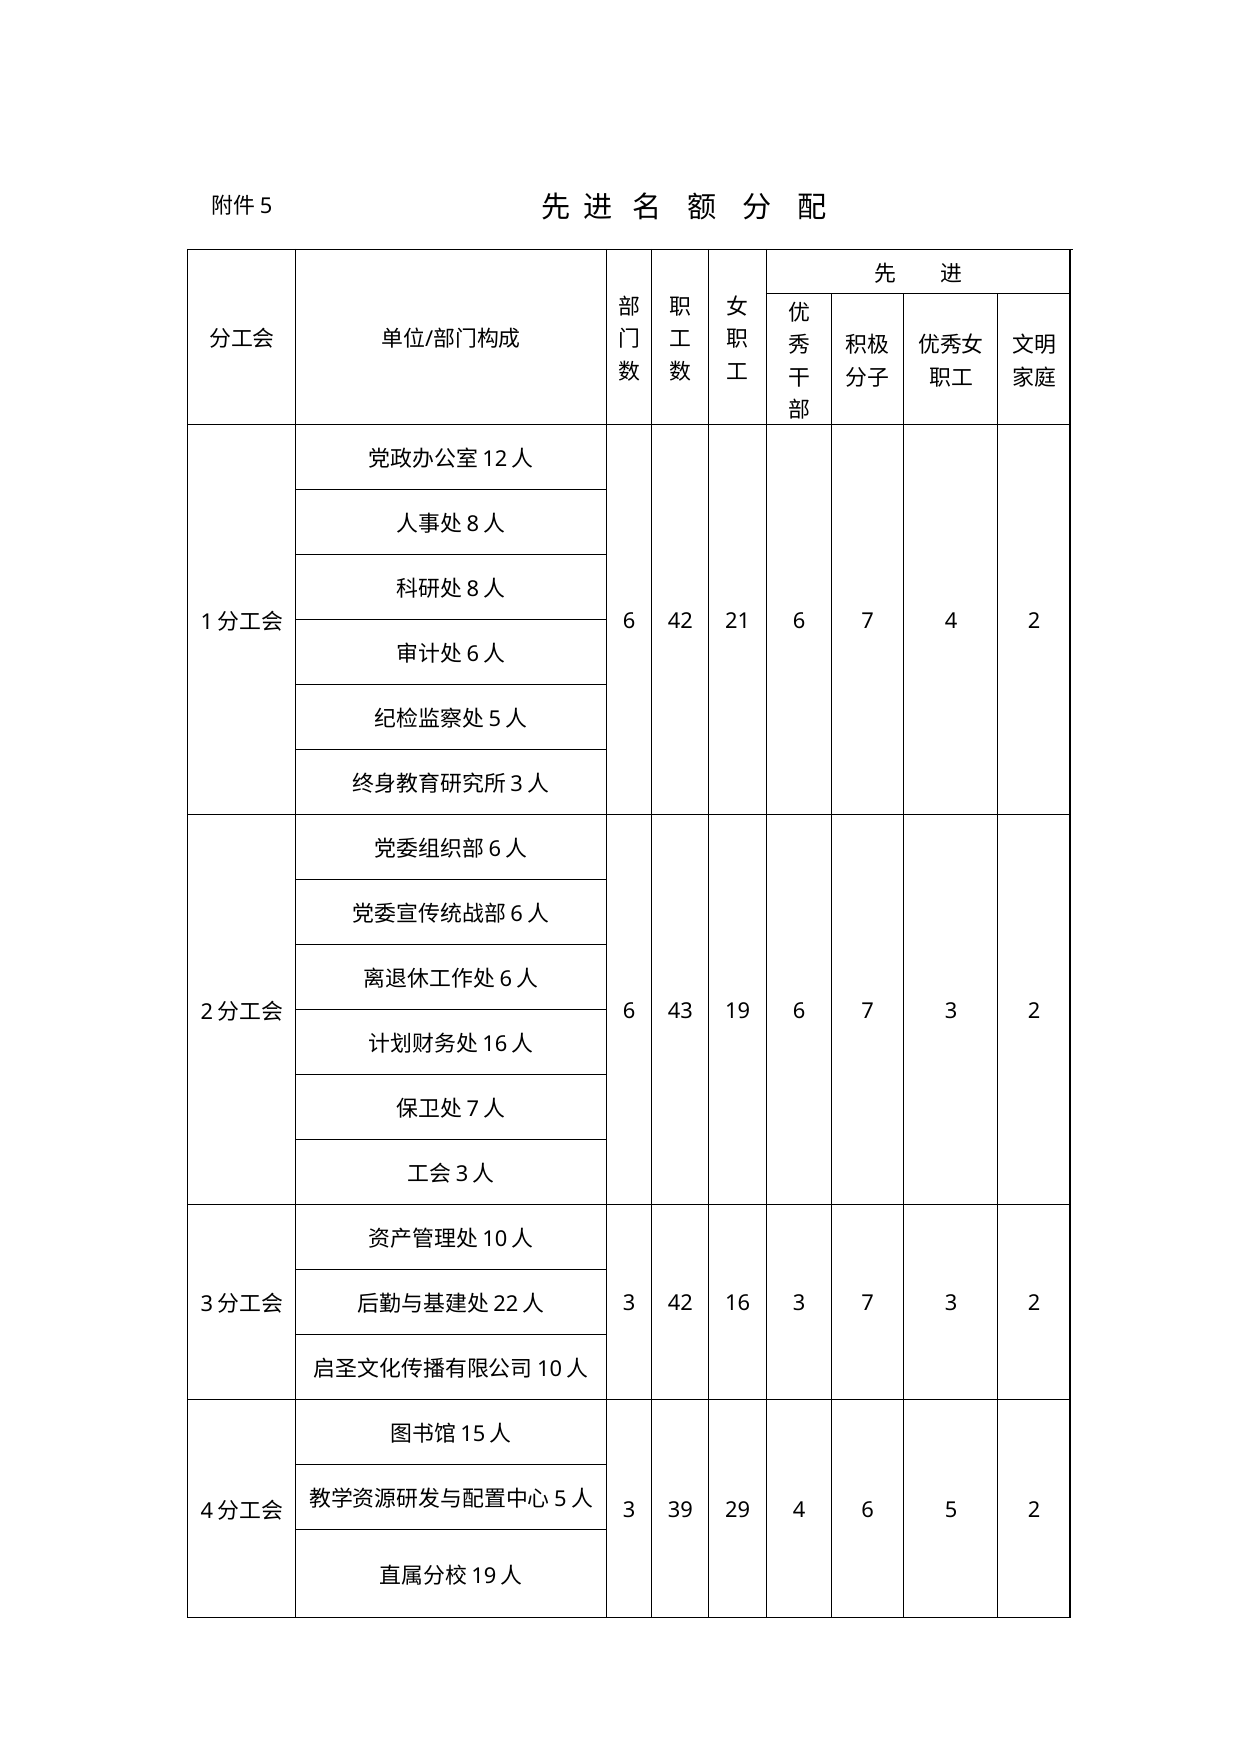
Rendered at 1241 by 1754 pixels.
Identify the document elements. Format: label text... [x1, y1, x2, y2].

table_cell 21 [709, 425, 766, 814]
table_cell 党政办公室12人 [296, 425, 606, 489]
table_cell 6 [767, 425, 831, 814]
table_cell 教学资源研发与配置中心5人 [296, 1465, 606, 1529]
table_cell 单位/部门构成 [296, 250, 606, 424]
table_cell 人事处8人 [296, 490, 606, 554]
table_cell 图书馆15人 [296, 1400, 606, 1464]
table_cell 资产管理处10人 [296, 1205, 606, 1269]
table_cell 先 进 [767, 250, 1069, 293]
table_cell 直属分校19人 [296, 1530, 606, 1617]
table_cell 6 [607, 425, 651, 814]
table_cell 5 [904, 1400, 997, 1617]
table_header 先 进 名 额 分 配 [296, 160, 1073, 249]
table_cell 启圣文化传播有限公司10人 [296, 1335, 606, 1399]
table_header 附件5 [188, 160, 296, 249]
table_cell 科研处8人 [296, 555, 606, 619]
table_cell 3 [904, 815, 997, 1204]
table_cell 42 [652, 1205, 708, 1399]
table_cell 2分工会 [188, 815, 295, 1204]
table_cell 19 [709, 815, 766, 1204]
table_cell 16 [709, 1205, 766, 1399]
table_cell 纪检监察处5人 [296, 685, 606, 749]
table_cell 后勤与基建处22人 [296, 1270, 606, 1334]
table_cell 部门数 [607, 250, 651, 424]
table_cell 43 [652, 815, 708, 1204]
table_cell 3 [904, 1205, 997, 1399]
table_cell 29 [709, 1400, 766, 1617]
table_cell 离退休工作处6人 [296, 945, 606, 1009]
table_cell 7 [832, 425, 903, 814]
table_cell 3 [607, 1400, 651, 1617]
table_cell 2 [998, 815, 1069, 1204]
table_cell 工会3人 [296, 1140, 606, 1204]
table_cell 女职工 [709, 250, 766, 424]
table_cell 积极分子 [832, 294, 903, 424]
table_cell 7 [832, 1205, 903, 1399]
table_cell 终身教育研究所3人 [296, 750, 606, 814]
table_cell 分工会 [188, 250, 295, 424]
table_cell 计划财务处16人 [296, 1010, 606, 1074]
table_cell 4 [904, 425, 997, 814]
table_cell 保卫处7人 [296, 1075, 606, 1139]
table_cell 优秀干部 [767, 294, 831, 424]
table_cell 42 [652, 425, 708, 814]
table_cell 7 [832, 815, 903, 1204]
table_cell 6 [832, 1400, 903, 1617]
table_cell 2 [998, 1205, 1069, 1399]
table_cell 优秀女职工 [904, 294, 997, 424]
table_cell 6 [767, 815, 831, 1204]
table_cell 2 [998, 1400, 1069, 1617]
table_cell 审计处6人 [296, 620, 606, 684]
table_cell 党委组织部6人 [296, 815, 606, 879]
table_cell 4 [767, 1400, 831, 1617]
table_cell 2 [998, 425, 1069, 814]
table_cell 4分工会 [188, 1400, 295, 1617]
table_cell 39 [652, 1400, 708, 1617]
table_cell 6 [607, 815, 651, 1204]
table_cell 党委宣传统战部6人 [296, 880, 606, 944]
table_cell 3 [607, 1205, 651, 1399]
table_cell 1分工会 [188, 425, 295, 814]
table_cell 文明家庭 [998, 294, 1069, 424]
table_cell 3 [767, 1205, 831, 1399]
table_cell 职工数 [652, 250, 708, 424]
table_cell 3分工会 [188, 1205, 295, 1399]
